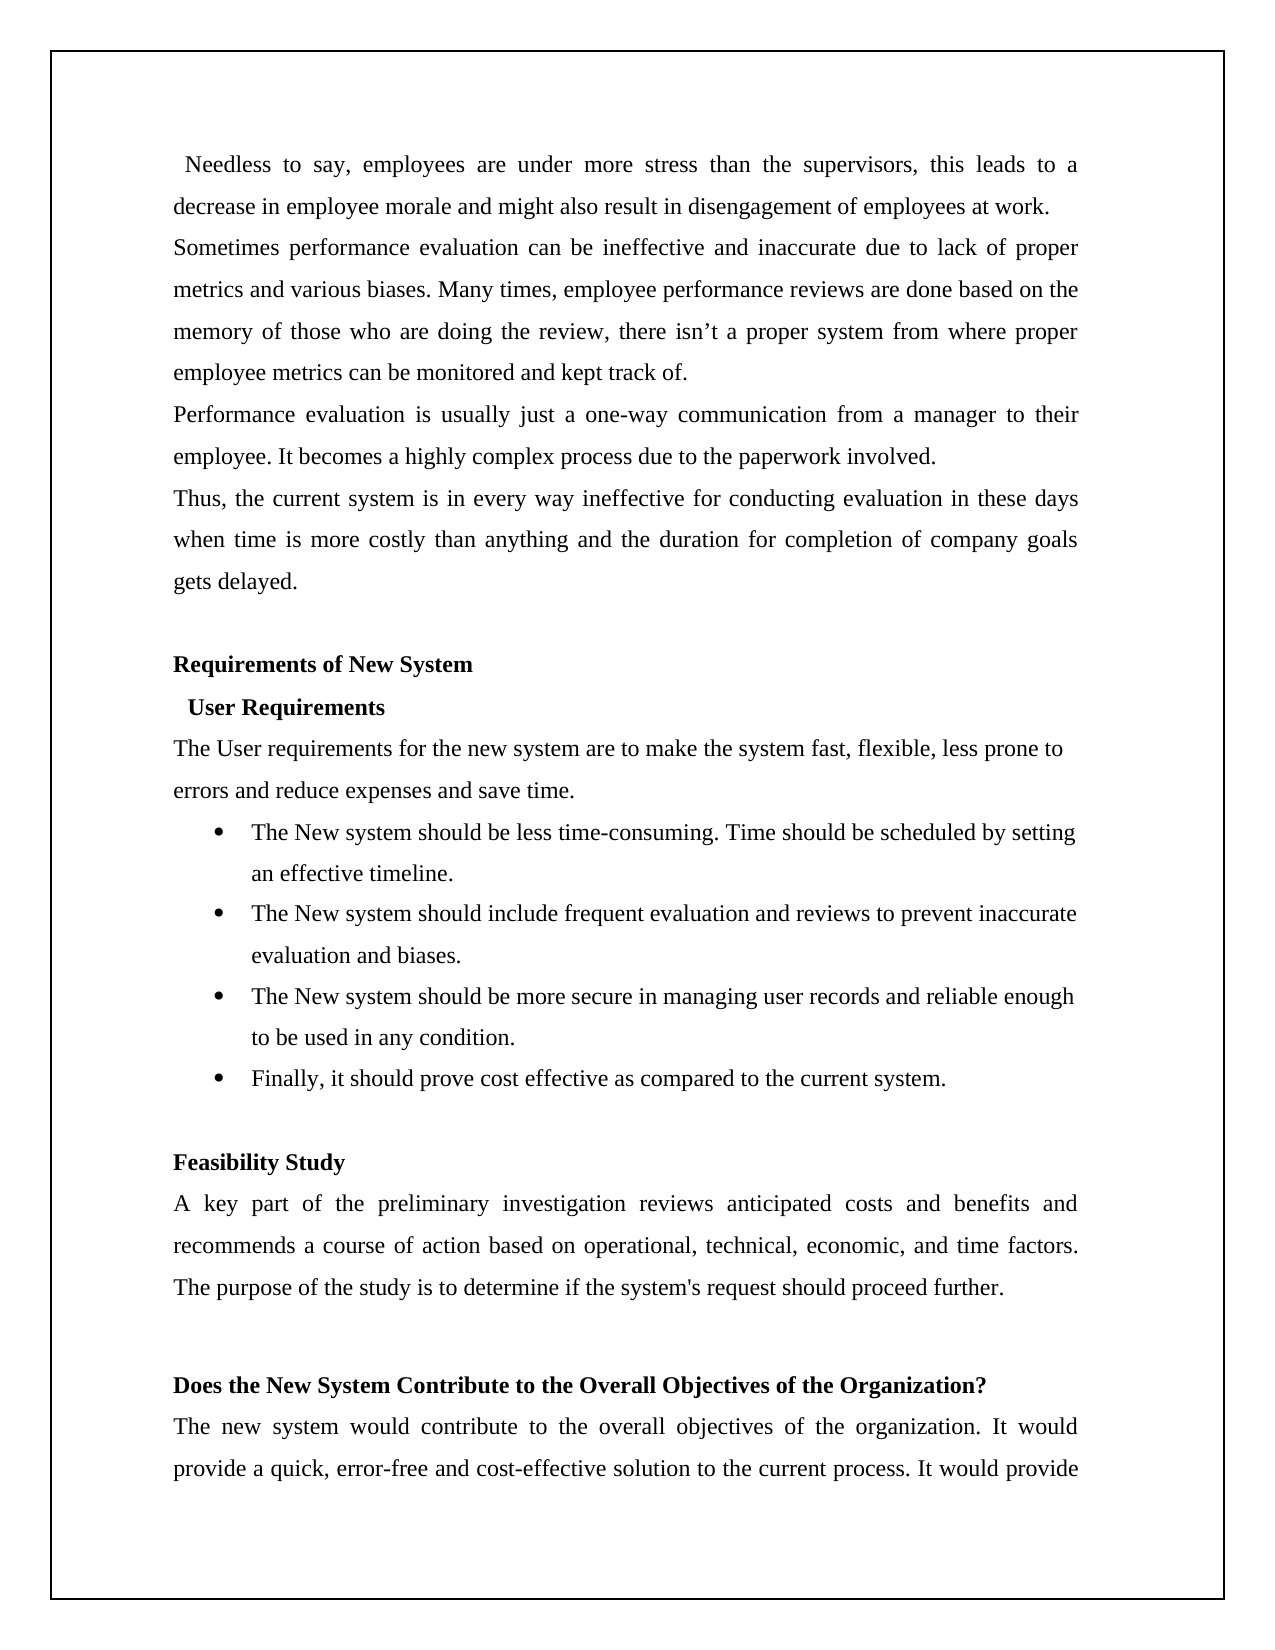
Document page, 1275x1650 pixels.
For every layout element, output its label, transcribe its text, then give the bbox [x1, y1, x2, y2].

subtitle Feasibility Study [173, 1148, 1125, 1176]
text Needless to say, employees are under more stress than the supervisors, this leads to a decrease in employee morale and might also result in disengagement of employees at work. [173, 150, 1080, 219]
list Finally, it should prove cost effective as compared to the current system. [214, 1064, 1125, 1091]
text Thus, the current system is in every way ineffective for conducting evaluation in these days when time is more costly than anything and the duration for completion of company goals gets delayed. [173, 484, 1080, 594]
subtitle Does the New System Contribute to the Overall Objectives of the Organization? [173, 1371, 1125, 1399]
text A key part of the preliminary investigation reviews anticipated costs and benefits and recommends a course of action based on operational, technical, economic, and time factors. The purpose of the study is to determine if the system's request should proceed further. [173, 1189, 1080, 1300]
list The New system should include frequent evaluation and reviews to prevent inaccurate evaluation and biases. [214, 899, 1080, 968]
subtitle Requirements of New System [173, 650, 1125, 678]
text Sometimes performance evaluation can be ineffective and inaccurate due to lack of proper metrics and various biases. Many times, employee performance reviews are done based on the memory of those who are doing the review, there isn’t a proper system from where proper employee metrics can be monitored and kept track of. [173, 233, 1080, 386]
list The New system should be more secure in managing user records and reliable enough to be used in any condition. [214, 982, 1080, 1051]
list User Requirements [150, 692, 1125, 720]
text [173, 1412, 1080, 1482]
list The New system should be less time-consuming. Time should be scheduled by setting an effective timeline. [214, 818, 1079, 886]
text The User requirements for the new system are to make the system fast, flexible, less prone to errors and reduce expenses and save time. [173, 734, 1125, 803]
text Performance evaluation is usually just a one-way communication from a manager to their employee. It becomes a highly complex process due to the paperwork involved. [173, 400, 1080, 469]
